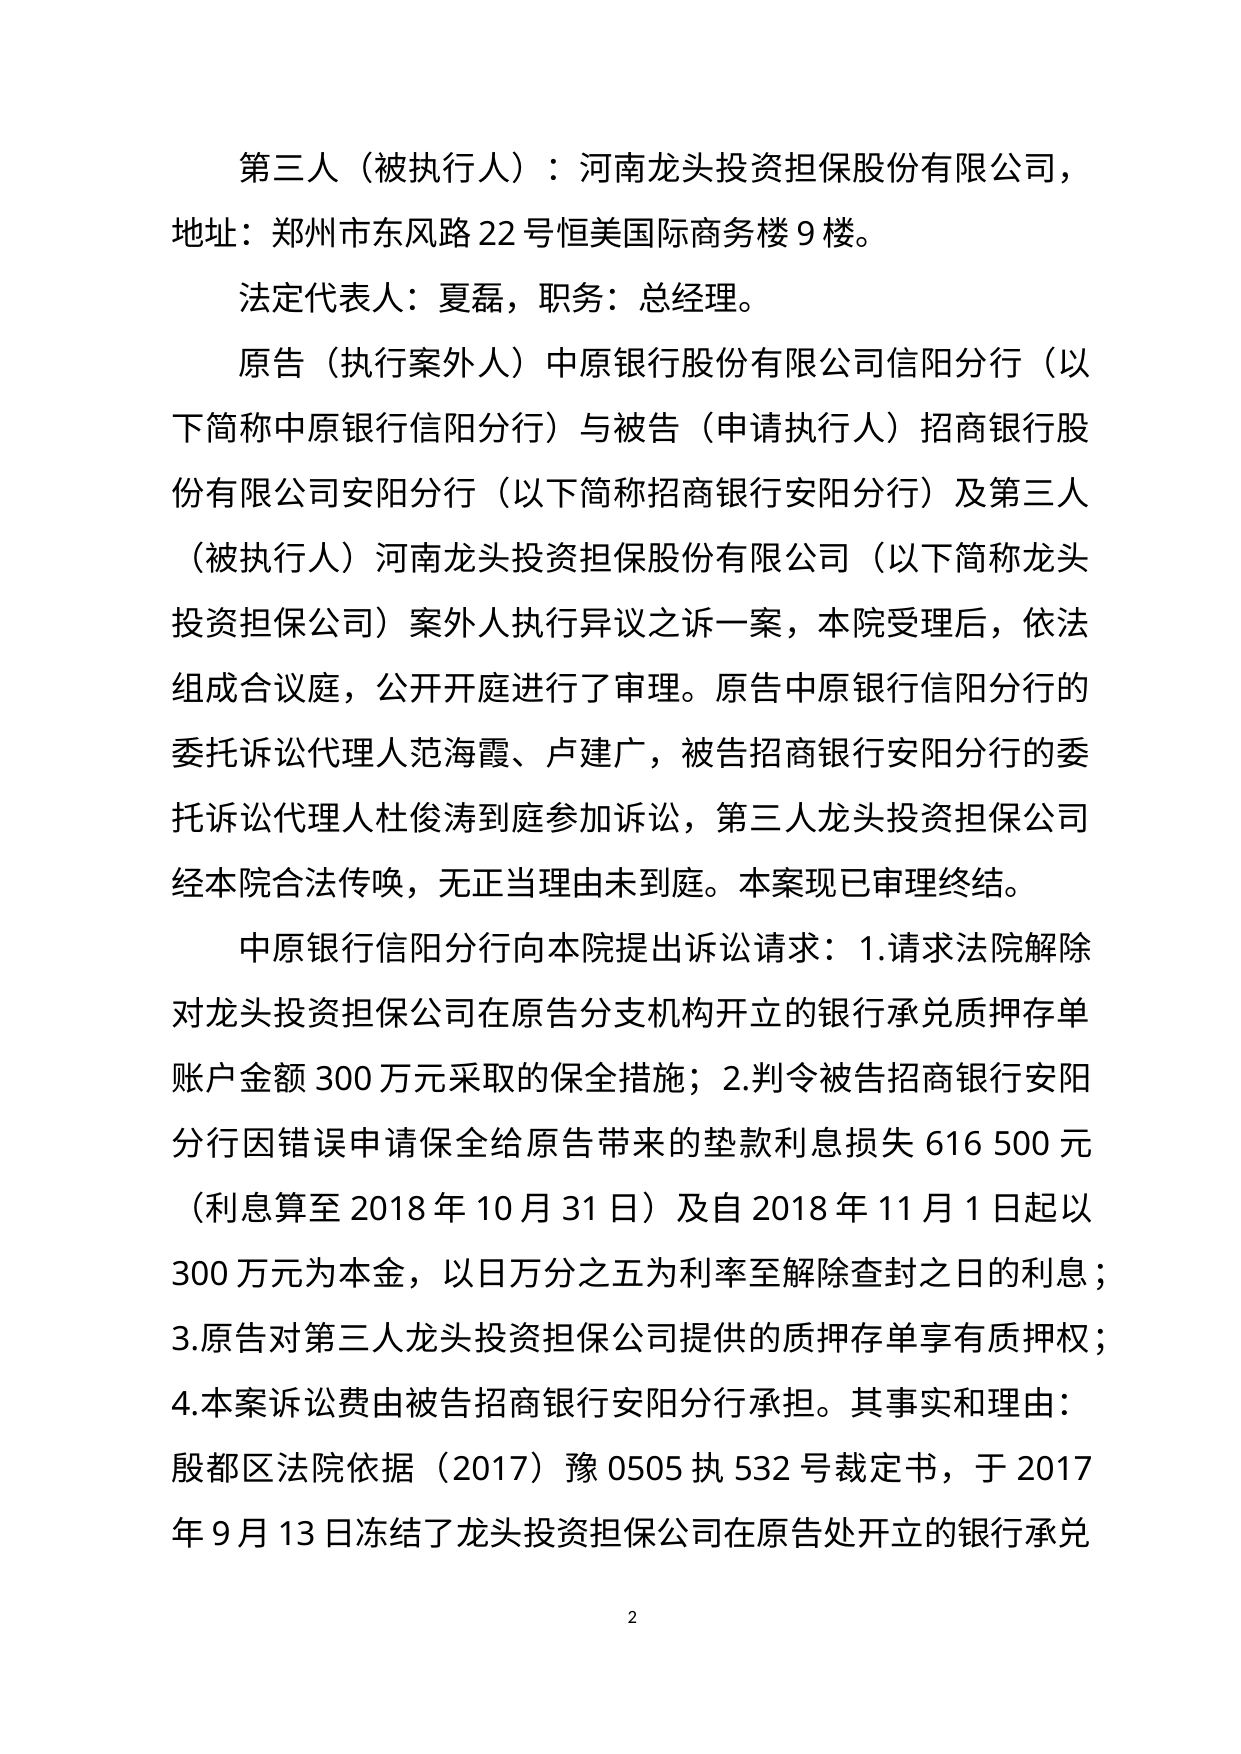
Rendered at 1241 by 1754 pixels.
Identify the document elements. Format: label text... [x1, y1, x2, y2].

text 第三人（被执行人）：河南龙头投资担保股份有限公司，地址：郑州市东风路22号恒美国际商务楼9楼。 [171, 133, 1092, 263]
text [171, 913, 1092, 1563]
text 原告（执行案外人）中原银行股份有限公司信阳分行（以下简称中原银行信阳分行）与被告（申请执行人）招商银行股份有限公司安阳分行（以下简称招商银行安阳分行）及第三人（被执行人）河南龙头投资担保股份有限公司（以下简称龙头投资担保公司）案外人执行异议之诉一案，本院受理后，依法组成合议庭，公开开庭进行了审理。原告中原银行信阳分行的委托诉讼代理人范海霞、卢建广，被告招商银行安阳分行的委托诉讼代理人杜俊涛到庭参加诉讼，第三人龙头投资担保公司经本院合法传唤，无正当理由未到庭。本案现已审理终结。 [171, 328, 1092, 913]
text 法定代表人：夏磊，职务：总经理。 [171, 263, 1092, 328]
